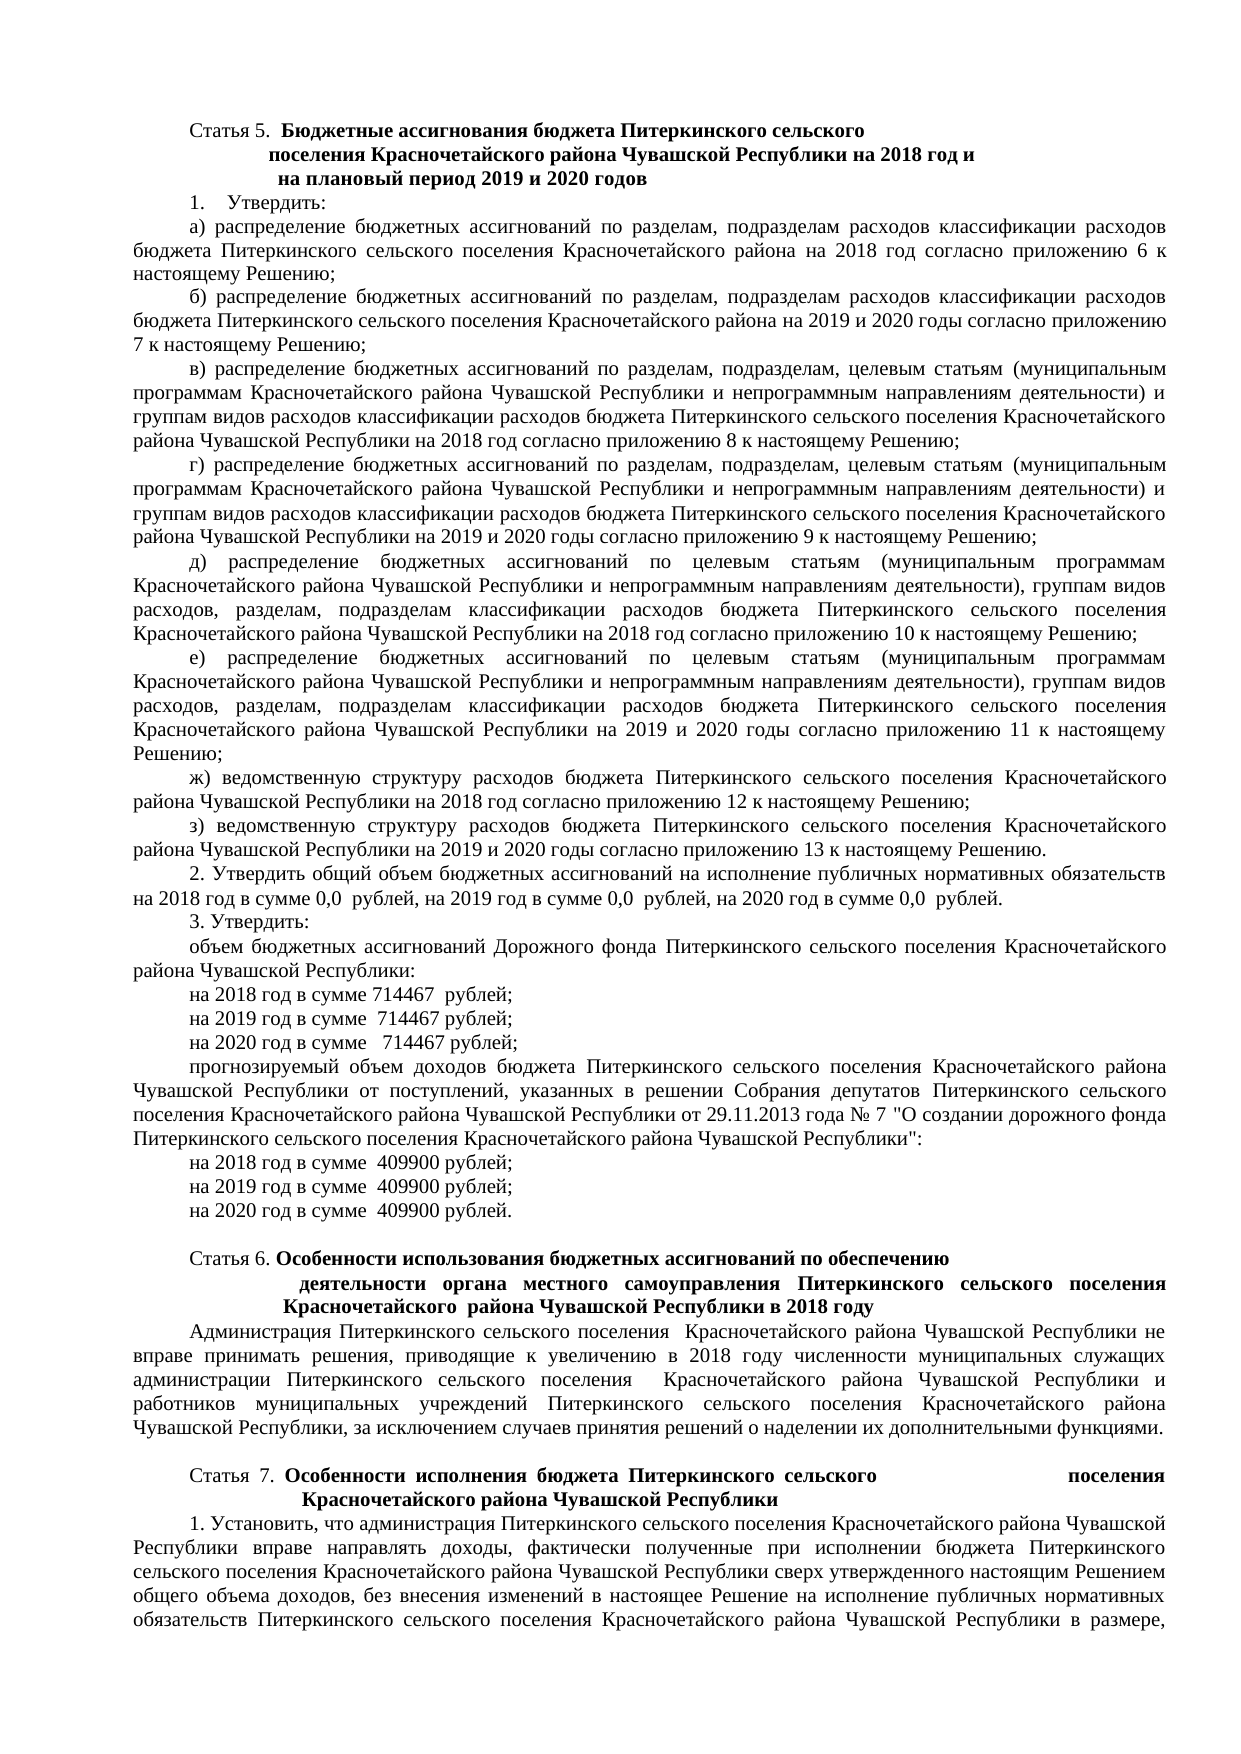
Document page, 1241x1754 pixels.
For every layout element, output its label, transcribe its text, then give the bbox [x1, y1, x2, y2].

text г) распределение бюджетных ассигнований по разделам, подразделам, целевым статьям (муниципальным программам Красночетайского района Чувашской Республики и непрограммным направлениям деятельности) и группам видов расходов классификации расходов бюджета Питеркинского сельского поселения Красночетайского района Чувашской Республики на 2019 и 2020 годы согласно приложению 9 к настоящему Решению; [133, 452, 1167, 548]
text Статья 7. Особенности исполнения бюджета Питеркинского сельского поселения Красночетайского района Чувашской Республики [189, 1463, 1167, 1511]
text в) распределение бюджетных ассигнований по разделам, подразделам, целевым статьям (муниципальным программам Красночетайского района Чувашской Республики и непрограммным направлениям деятельности) и группам видов расходов классификации расходов бюджета Питеркинского сельского поселения Красночетайского района Чувашской Республики на 2018 год согласно приложению 8 к настоящему Решению; [133, 356, 1167, 452]
text поселения Красночетайского района Чувашской Республики на 2018 год и [133, 142, 1167, 166]
text прогнозируемый объем доходов бюджета Питеркинского сельского поселения Красночетайского района Чувашской Республики от поступлений, указанных в решении Собрания депутатов Питеркинского сельского поселения Красночетайского района Чувашской Республики от 29.11.2013 года № 7 "О создании дорожного фонда Питеркинского сельского поселения Красночетайского района Чувашской Республики": [133, 1054, 1167, 1150]
text Администрация Питеркинского сельского поселения Красночетайского района Чувашской Республики не вправе принимать решения, приводящие к увеличению в 2018 году численности муниципальных служащих администрации Питеркинского сельского поселения Красночетайского района Чувашской Республики и работников муниципальных учреждений Питеркинского сельского поселения Красночетайского района Чувашской Республики, за исключением случаев принятия решений о наделении их дополнительными функциями. [133, 1318, 1167, 1439]
text на плановый период 2019 и 2020 годов [189, 166, 1167, 190]
text 3. Утвердить: [133, 909, 1167, 933]
text е) распределение бюджетных ассигнований по целевым статьям (муниципальным программам Красночетайского района Чувашской Республики и непрограммным направлениям деятельности), группам видов расходов, разделам, подразделам классификации расходов бюджета Питеркинского сельского поселения Красночетайского района Чувашской Республики на 2019 и 2020 годы согласно приложению 11 к настоящему Решению; [133, 645, 1167, 765]
text Статья 6. Особенности использования бюджетных ассигнований по обеспечению [133, 1246, 1167, 1270]
text б) распределение бюджетных ассигнований по разделам, подразделам расходов классификации расходов бюджета Питеркинского сельского поселения Красночетайского района на 2019 и 2020 годы согласно приложению 7 к настоящему Решению; [133, 285, 1167, 356]
text на 2020 год в сумме 409900 рублей. [133, 1198, 1167, 1222]
text объем бюджетных ассигнований Дорожного фонда Питеркинского сельского поселения Красночетайского района Чувашской Республики: [133, 933, 1167, 982]
text на 2018 год в сумме 714467 рублей; [133, 982, 1167, 1006]
text на 2018 год в сумме 409900 рублей; [133, 1150, 1167, 1174]
text на 2019 год в сумме 409900 рублей; [133, 1174, 1167, 1198]
text а) распределение бюджетных ассигнований по разделам, подразделам расходов классификации расходов бюджета Питеркинского сельского поселения Красночетайского района на 2018 год согласно приложению 6 к настоящему Решению; [133, 214, 1167, 285]
text 2. Утвердить общий объем бюджетных ассигнований на исполнение публичных нормативных обязательств на 2018 год в сумме 0,0 рублей, на 2019 год в сумме 0,0 рублей, на 2020 год в сумме 0,0 рублей. [133, 861, 1167, 909]
text ж) ведомственную структуру расходов бюджета Питеркинского сельского поселения Красночетайского района Чувашской Республики на 2018 год согласно приложению 12 к настоящему Решению; [133, 765, 1167, 813]
text деятельности органа местного самоуправления Питеркинского сельского поселения Красночетайского района Чувашской Республики в 2018 году [283, 1270, 1167, 1318]
text Статья 5. Бюджетные ассигнования бюджета Питеркинского сельского [133, 118, 1167, 142]
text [133, 1511, 1167, 1631]
text на 2020 год в сумме 714467 рублей; [133, 1030, 1167, 1054]
text з) ведомственную структуру расходов бюджета Питеркинского сельского поселения Красночетайского района Чувашской Республики на 2019 и 2020 годы согласно приложению 13 к настоящему Решению. [133, 813, 1167, 861]
list Утвердить: [189, 190, 1167, 214]
text д) распределение бюджетных ассигнований по целевым статьям (муниципальным программам Красночетайского района Чувашской Республики и непрограммным направлениям деятельности), группам видов расходов, разделам, подразделам классификации расходов бюджета Питеркинского сельского поселения Красночетайского района Чувашской Республики на 2018 год согласно приложению 10 к настоящему Решению; [133, 548, 1167, 645]
text на 2019 год в сумме 714467 рублей; [133, 1006, 1167, 1030]
